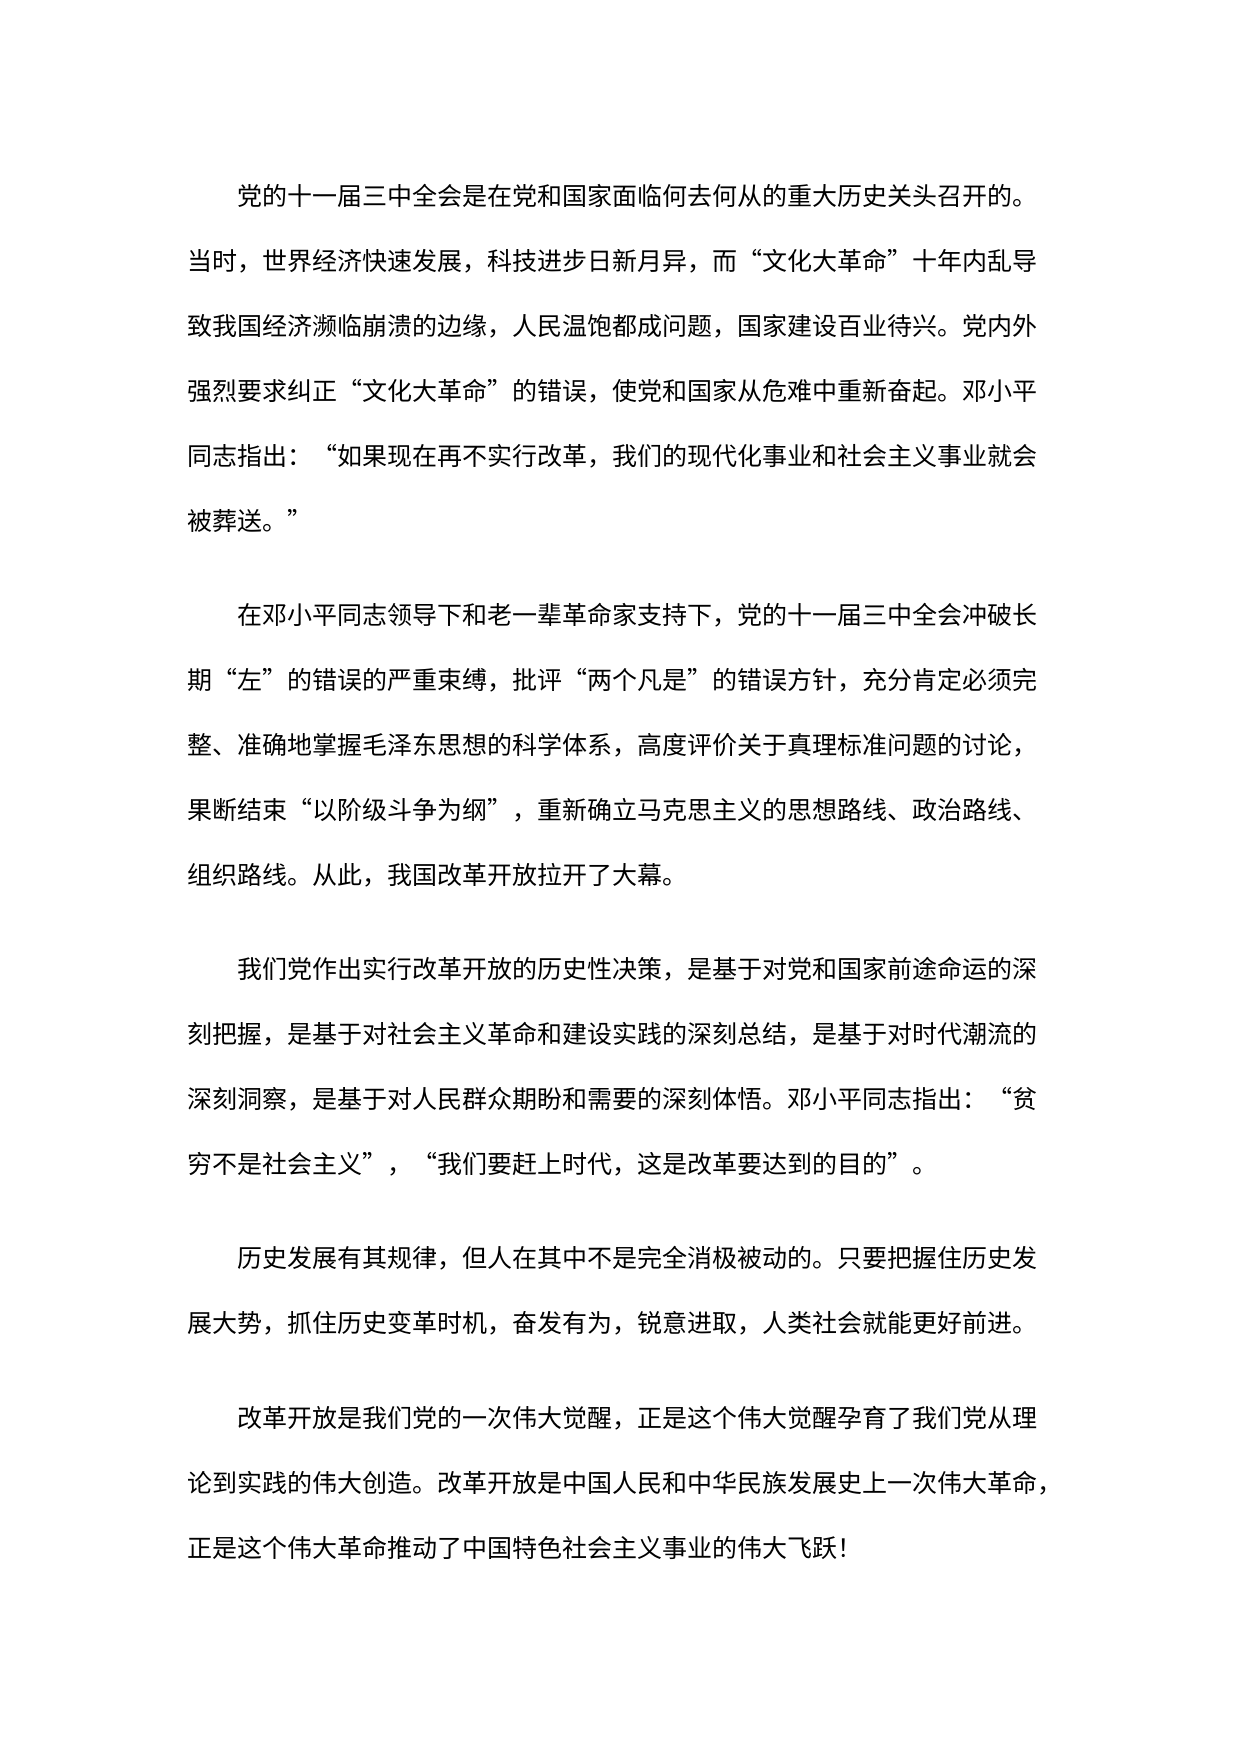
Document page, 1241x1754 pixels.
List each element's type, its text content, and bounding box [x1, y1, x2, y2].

text 历史发展有其规律，但人在其中不是完全消极被动的。只要把握住历史发展大势，抓住历史变革时机，奋发有为，锐意进取，人类社会就能更好前进。 [187, 1224, 1053, 1354]
text 在邓小平同志领导下和老一辈革命家支持下，党的十一届三中全会冲破长期“左”的错误的严重束缚，批评“两个凡是”的错误方针，充分肯定必须完整、准确地掌握毛泽东思想的科学体系，高度评价关于真理标准问题的讨论，果断结束“以阶级斗争为纲”，重新确立马克思主义的思想路线、政治路线、组织路线。从此，我国改革开放拉开了大幕。 [187, 581, 1053, 906]
text 改革开放是我们党的一次伟大觉醒，正是这个伟大觉醒孕育了我们党从理论到实践的伟大创造。改革开放是中国人民和中华民族发展史上一次伟大革命，正是这个伟大革命推动了中国特色社会主义事业的伟大飞跃！ [187, 1384, 1053, 1579]
text 我们党作出实行改革开放的历史性决策，是基于对党和国家前途命运的深刻把握，是基于对社会主义革命和建设实践的深刻总结，是基于对时代潮流的深刻洞察，是基于对人民群众期盼和需要的深刻体悟。邓小平同志指出：“贫穷不是社会主义”，“我们要赶上时代，这是改革要达到的目的”。 [187, 935, 1053, 1195]
text 党的十一届三中全会是在党和国家面临何去何从的重大历史关头召开的。当时，世界经济快速发展，科技进步日新月异，而“文化大革命”十年内乱导致我国经济濒临崩溃的边缘，人民温饱都成问题，国家建设百业待兴。党内外强烈要求纠正“文化大革命”的错误，使党和国家从危难中重新奋起。邓小平同志指出：“如果现在再不实行改革，我们的现代化事业和社会主义事业就会被葬送。” [187, 162, 1053, 552]
